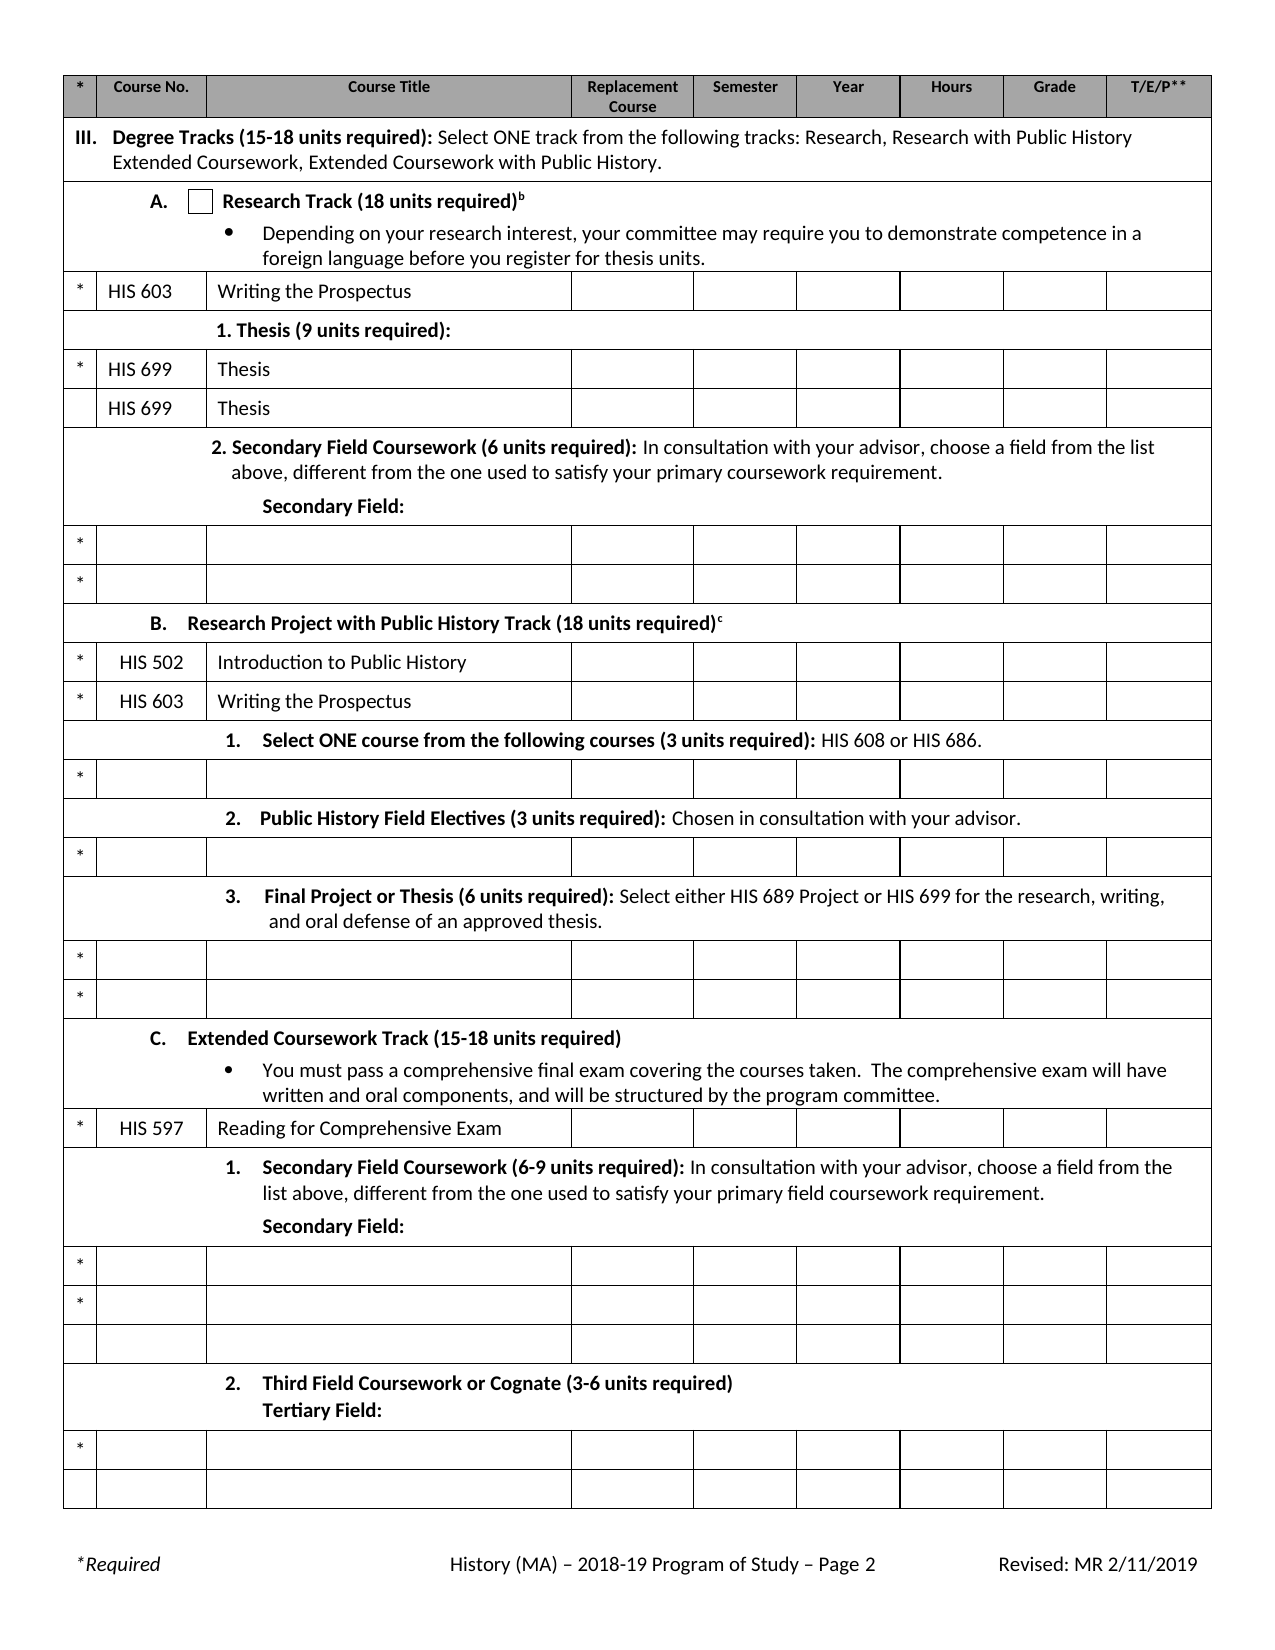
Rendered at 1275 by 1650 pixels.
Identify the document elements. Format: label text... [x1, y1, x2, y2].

table_cell [97, 760, 206, 798]
table_cell [797, 941, 899, 979]
table_cell [1004, 1325, 1106, 1362]
table_cell [572, 980, 693, 1018]
table_cell [1004, 941, 1106, 979]
table_cell [1004, 1431, 1106, 1468]
table_cell [1004, 1286, 1106, 1323]
table_cell [1107, 565, 1211, 603]
table_cell [1004, 838, 1106, 876]
table_cell [572, 1431, 693, 1468]
table_cell [901, 838, 1003, 876]
table_cell HIS 603 [97, 682, 206, 720]
table_cell [572, 941, 693, 979]
table_header Year [797, 76, 899, 117]
table_cell [207, 760, 571, 798]
table_cell [97, 1286, 206, 1323]
table_cell [901, 760, 1003, 798]
table_cell [1107, 350, 1211, 388]
table_cell Research Track (18 units required)b Depending on your research interest, your committee may require you to demonstrate competence in a foreign language before you register for thesis units. [64, 182, 1211, 271]
table_cell [1004, 526, 1106, 564]
table_cell [797, 565, 899, 603]
table_cell [901, 1286, 1003, 1323]
table_cell [572, 838, 693, 876]
table_cell [1004, 272, 1106, 310]
table_cell [1107, 838, 1211, 876]
table_cell [64, 389, 96, 427]
table_cell [901, 643, 1003, 681]
table_cell [97, 941, 206, 979]
table_cell * [64, 526, 96, 564]
table_cell [207, 838, 571, 876]
table_cell [1107, 980, 1211, 1018]
table_cell [797, 1431, 899, 1468]
table_cell * [64, 682, 96, 720]
table_cell [797, 682, 899, 720]
table_cell Degree Tracks (15-18 units required): Select ONE track from the following tracks: Research, Research with Public History Extended Coursework, Extended Coursework with Public History. [64, 118, 1211, 181]
table_header Replacement Course [572, 76, 693, 117]
table_cell Writing the Prospectus [207, 682, 571, 720]
table_cell Reading for Comprehensive Exam [207, 1109, 571, 1147]
table_cell [1107, 272, 1211, 310]
table_header Grade [1004, 76, 1106, 117]
table_cell [207, 1470, 571, 1507]
table_cell [97, 1431, 206, 1468]
table_cell Third Field Coursework or Cognate (3-6 units required) Tertiary Field: [64, 1364, 1211, 1429]
table_cell [694, 389, 796, 427]
table_cell [572, 643, 693, 681]
table_cell [797, 1470, 899, 1507]
table_cell [207, 980, 571, 1018]
table_cell [1004, 643, 1106, 681]
table_cell * [64, 350, 96, 388]
table_cell * [64, 1109, 96, 1147]
table_cell * [64, 941, 96, 979]
table_cell [797, 838, 899, 876]
table_cell [901, 389, 1003, 427]
table_cell [694, 1247, 796, 1284]
table_cell [694, 1470, 796, 1507]
table_cell [97, 1470, 206, 1507]
table_cell [901, 272, 1003, 310]
table_cell [901, 980, 1003, 1018]
table_cell Thesis [207, 389, 571, 427]
table_header Course Title [207, 76, 571, 117]
table_cell [97, 1247, 206, 1284]
table_cell Thesis [207, 350, 571, 388]
table_cell [1004, 1247, 1106, 1284]
table_cell [97, 980, 206, 1018]
table_cell [797, 1109, 899, 1147]
table_cell [694, 838, 796, 876]
table_cell [1107, 526, 1211, 564]
table_cell Introduction to Public History [207, 643, 571, 681]
table_cell [694, 760, 796, 798]
table_cell [64, 1470, 96, 1507]
table_cell Select ONE course from the following courses (3 units required): HIS 608 or HIS 686. [64, 721, 1211, 759]
table_cell [1107, 682, 1211, 720]
table_cell [572, 350, 693, 388]
table_cell * [64, 980, 96, 1018]
table_cell [694, 1109, 796, 1147]
table_cell [572, 1109, 693, 1147]
table_cell [207, 526, 571, 564]
table_cell [207, 1325, 571, 1362]
table_cell [207, 1431, 571, 1468]
table_cell [207, 1286, 571, 1323]
table_cell [572, 565, 693, 603]
table_header T/E/P** [1107, 76, 1211, 117]
table_cell [797, 1247, 899, 1284]
table_header Course No. [97, 76, 206, 117]
table_cell HIS 597 [97, 1109, 206, 1147]
table_cell [1004, 760, 1106, 798]
table_cell [1107, 389, 1211, 427]
table_cell [901, 1325, 1003, 1362]
table_header Semester [694, 76, 796, 117]
table_cell [694, 565, 796, 603]
table_cell [207, 565, 571, 603]
table_cell [694, 1286, 796, 1323]
table_cell 2. Secondary Field Coursework (6 units required): In consultation with your advisor, choose a field from the list above, different from the one used to satisfy your primary coursework requirement. Secondary Field: [64, 428, 1211, 525]
table_cell [901, 1470, 1003, 1507]
table_cell [797, 526, 899, 564]
table_cell [901, 1109, 1003, 1147]
table_cell [1107, 1431, 1211, 1468]
table_cell [694, 1431, 796, 1468]
table_cell * [64, 565, 96, 603]
table_cell * [64, 1286, 96, 1323]
table_cell [97, 838, 206, 876]
table_cell [572, 389, 693, 427]
table_cell * [64, 838, 96, 876]
table_cell [572, 1470, 693, 1507]
table_cell [901, 565, 1003, 603]
table_cell * [64, 272, 96, 310]
table_cell [97, 1325, 206, 1362]
table_cell * [64, 760, 96, 798]
table_cell [1004, 980, 1106, 1018]
table_cell [797, 1325, 899, 1362]
table_cell [572, 526, 693, 564]
table_cell [572, 1247, 693, 1284]
table_header Hours [901, 76, 1003, 117]
table_cell [572, 1325, 693, 1362]
table_cell [207, 941, 571, 979]
table_cell [901, 682, 1003, 720]
table_cell [694, 941, 796, 979]
table_cell [207, 1247, 571, 1284]
table_cell HIS 502 [97, 643, 206, 681]
table_cell [572, 1286, 693, 1323]
table_cell [1107, 1325, 1211, 1362]
table_cell [797, 980, 899, 1018]
table_cell [694, 643, 796, 681]
table_cell Writing the Prospectus [207, 272, 571, 310]
table_cell [97, 526, 206, 564]
table_cell 1. Thesis (9 units required): [64, 311, 1211, 349]
table_cell 3. Final Project or Thesis (6 units required): Select either HIS 689 Project or HIS 699 for the research, writing, and oral defense of an approved thesis. [64, 877, 1211, 940]
table_cell [97, 565, 206, 603]
table_cell [1004, 1109, 1106, 1147]
table_cell [572, 272, 693, 310]
table_cell [797, 389, 899, 427]
table_cell [64, 1325, 96, 1362]
table_cell [1107, 941, 1211, 979]
table_cell HIS 699 [97, 350, 206, 388]
table_cell Secondary Field Coursework (6-9 units required): In consultation with your advisor, choose a field from the list above, different from the one used to satisfy your primary field coursework requirement. Secondary Field: [64, 1148, 1211, 1246]
table_cell HIS 603 [97, 272, 206, 310]
table_cell Research Project with Public History Track (18 units required)c [64, 604, 1211, 642]
table_cell * [64, 1247, 96, 1284]
table_cell HIS 699 [97, 389, 206, 427]
table_cell [1004, 682, 1106, 720]
table_cell [1004, 389, 1106, 427]
table_cell Extended Coursework Track (15-18 units required) You must pass a comprehensive final exam covering the courses taken. The comprehensive exam will have written and oral components, and will be structured by the program committee. [64, 1019, 1211, 1108]
table_cell [694, 350, 796, 388]
table_cell * [64, 643, 96, 681]
table_header * [64, 76, 96, 117]
table_cell [797, 1286, 899, 1323]
table_cell [1107, 1470, 1211, 1507]
table_cell [694, 1325, 796, 1362]
table_cell [572, 760, 693, 798]
table_cell [1107, 1247, 1211, 1284]
table_cell [1107, 1109, 1211, 1147]
table_cell [1004, 350, 1106, 388]
table_cell [797, 760, 899, 798]
table_cell [901, 350, 1003, 388]
table_cell [694, 526, 796, 564]
table_cell [1004, 1470, 1106, 1507]
table_cell [694, 980, 796, 1018]
table_cell [694, 682, 796, 720]
table_cell [901, 941, 1003, 979]
table_cell [1107, 760, 1211, 798]
table_cell 2. Public History Field Electives (3 units required): Chosen in consultation with your advisor. [64, 799, 1211, 837]
table_cell [901, 1247, 1003, 1284]
table_cell [1107, 1286, 1211, 1323]
table_cell [797, 350, 899, 388]
table_cell [901, 1431, 1003, 1468]
table_cell [572, 682, 693, 720]
table_cell [1107, 643, 1211, 681]
table_cell [797, 272, 899, 310]
table_cell * [64, 1431, 96, 1468]
table_cell [901, 526, 1003, 564]
table_cell [694, 272, 796, 310]
table_cell [797, 643, 899, 681]
table_cell [1004, 565, 1106, 603]
